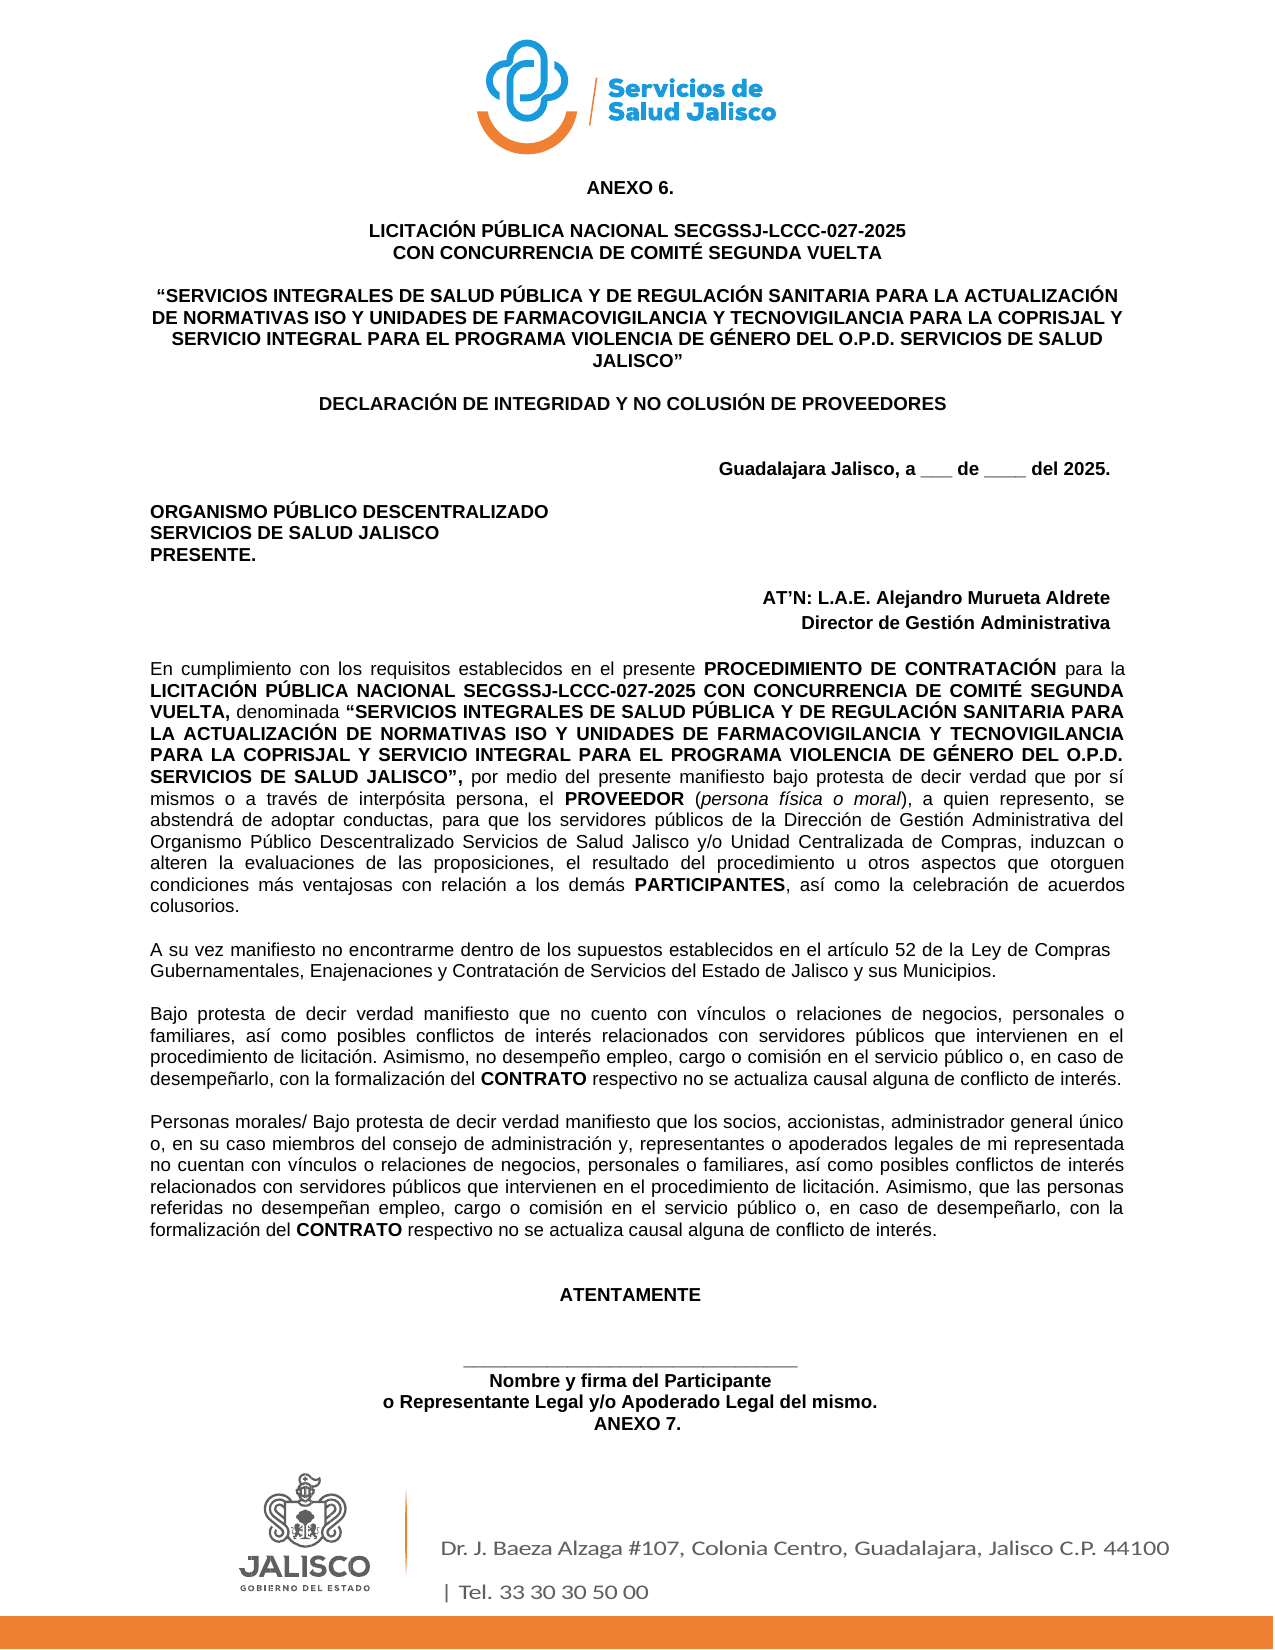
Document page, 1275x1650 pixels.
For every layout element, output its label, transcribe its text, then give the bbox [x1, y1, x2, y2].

text ANEXO 7. [150, 1413, 1125, 1434]
text DECLARACIÓN DE INTEGRIDAD Y NO COLUSIÓN DE PROVEEDORES [150, 393, 1110, 414]
text A su vez manifiesto no encontrarme dentro de los supuestos establecidos en el artículo 52 de la Ley de Compras Gubernamentales, Enajenaciones y Contratación de Servicios del Estado de Jalisco y sus Municipios. [150, 938, 1110, 981]
text Director de Gestión Administrativa [150, 612, 1110, 633]
text ATENTAMENTE [150, 1283, 1110, 1305]
text ________________________________ [150, 1348, 1110, 1369]
text Nombre y firma del Participante [150, 1369, 1110, 1391]
text En cumplimiento con los requisitos establecidos en el presente PROCEDIMIENTO DE CONTRATACIÓN para la LICITACIÓN PÚBLICA NACIONAL SECGSSJ-LCCC-027-2025 CON CONCURRENCIA DE COMITÉ SEGUNDA VUELTA, denominada “SERVICIOS INTEGRALES DE SALUD PÚBLICA Y DE REGULACIÓN SANITARIA PARA LA ACTUALIZACIÓN DE NORMATIVAS ISO Y UNIDADES DE FARMACOVIGILANCIA Y TECNOVIGILANCIA PARA LA COPRISJAL Y SERVICIO INTEGRAL PARA EL PROGRAMA VIOLENCIA DE GÉNERO DEL O.P.D. SERVICIOS DE SALUD JALISCO”, por medio del presente manifiesto bajo protesta de decir verdad que por sí mismos o a través de interpósita persona, el PROVEEDOR (persona física o moral), a quien represento, se abstendrá de adoptar conductas, para que los servidores públicos de la Dirección de Gestión Administrativa del Organismo Público Descentralizado Servicios de Salud Jalisco y/o Unidad Centralizada de Compras, induzcan o alteren la evaluaciones de las proposiciones, el resultado del procedimiento u otros aspectos que otorguen condiciones más ventajosas con relación a los demás PARTICIPANTES, así como la celebración de acuerdos colusorios. [150, 658, 1125, 917]
text AT’N: L.A.E. Alejandro Murueta Aldrete [150, 587, 1110, 608]
text Guadalajara Jalisco, a ___ de ____ del 2025. [150, 457, 1110, 479]
text o Representante Legal y/o Apoderado Legal del mismo.ANEXO 6. [150, 177, 1110, 199]
text CON CONCURRENCIA DE COMITÉ SEGUNDA VUELTA [150, 242, 1125, 263]
text Personas morales/ Bajo protesta de decir verdad manifiesto que los socios, accionistas, administrador general único o, en su caso miembros del consejo de administración y, representantes o apoderados legales de mi representada no cuentan con vínculos o relaciones de negocios, personales o familiares, así como posibles conflictos de interés relacionados con servidores públicos que intervienen en el procedimiento de licitación. Asimismo, que las personas referidas no desempeñan empleo, cargo o comisión en el servicio público o, en caso de desempeñarlo, con la formalización del CONTRATO respectivo no se actualiza causal alguna de conflicto de interés. [150, 1111, 1125, 1240]
text Bajo protesta de decir verdad manifiesto que no cuento con vínculos o relaciones de negocios, personales o familiares, así como posibles conflictos de interés relacionados con servidores públicos que intervienen en el procedimiento de licitación. Asimismo, no desempeño empleo, cargo o comisión en el servicio público o, en caso de desempeñarlo, con la formalización del CONTRATO respectivo no se actualiza causal alguna de conflicto de interés. [150, 1003, 1125, 1089]
text o Representante Legal y/o Apoderado Legal del mismo. [150, 1391, 1110, 1413]
text SERVICIOS DE SALUD JALISCO [150, 522, 1110, 544]
text PRESENTE. [150, 544, 1110, 565]
text “SERVICIOS INTEGRALES DE SALUD PÚBLICA Y DE REGULACIÓN SANITARIA PARA LA ACTUALIZACIÓN DE NORMATIVAS ISO Y UNIDADES DE FARMACOVIGILANCIA Y TECNOVIGILANCIA PARA LA COPRISJAL Y SERVICIO INTEGRAL PARA EL PROGRAMA VIOLENCIA DE GÉNERO DEL O.P.D. SERVICIOS DE SALUD JALISCO” [150, 285, 1125, 371]
text ORGANISMO PÚBLICO DESCENTRALIZADO [150, 501, 1110, 522]
text LICITACIÓN PÚBLICA NACIONAL SECGSSJ-LCCC-027-2025 [150, 220, 1125, 242]
